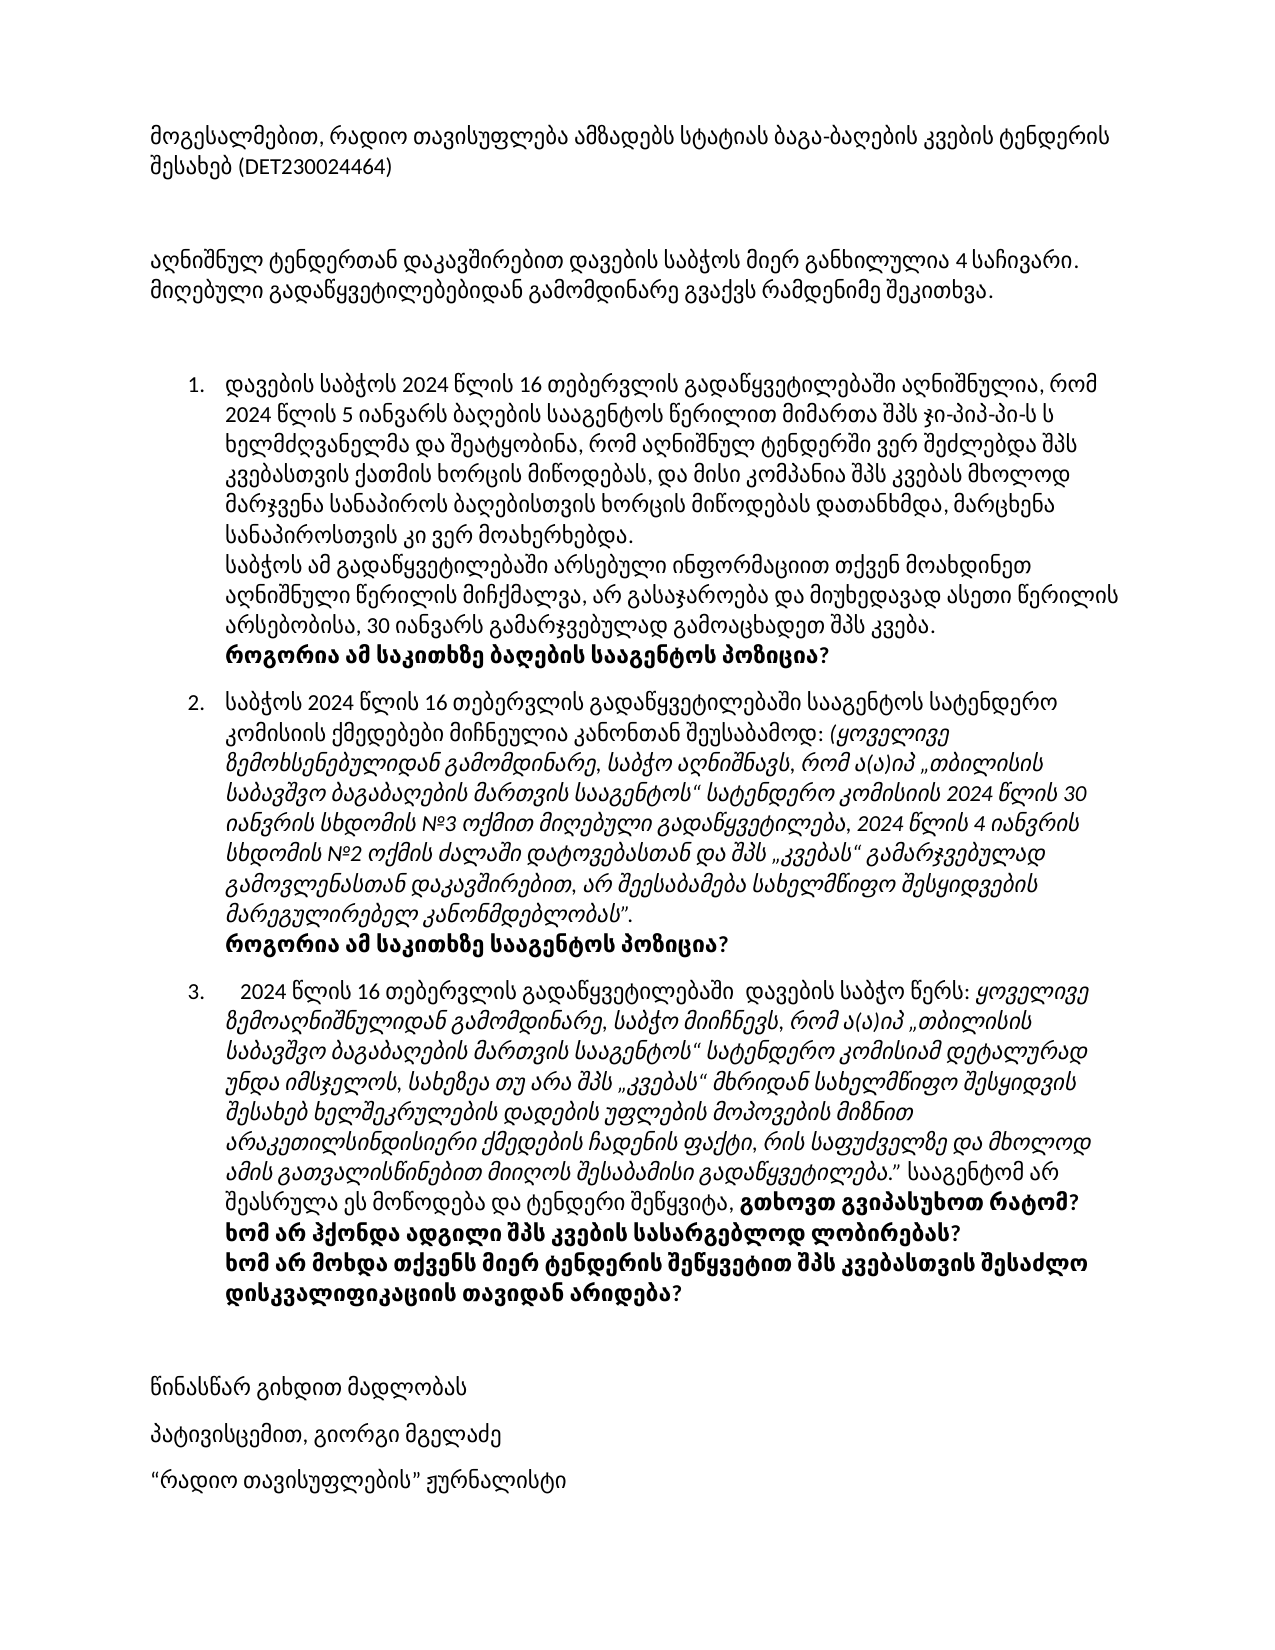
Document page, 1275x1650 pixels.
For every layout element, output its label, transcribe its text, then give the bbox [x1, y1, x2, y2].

text აღნიშნულ ტენდერთან დაკავშირებით დავების საბჭოს მიერ განხილულია 4 საჩივარი. მიღებული გადაწყვეტილებებიდან გამომდინარე გვაქვს რამდენიმე შეკითხვა. [150, 246, 1125, 304]
text პატივისცემით, გიორგი მგელაძე [150, 1420, 1125, 1448]
list დავების საბჭოს 2024 წლის 16 თებერვლის გადაწყვეტილებაში აღნიშნულია, რომ 2024 წლის 5 იანვარს ბაღების სააგენტოს წერილით მიმართა შპს ჯი-პიპ-პი-ს ს ხელმძღვანელმა და შეატყობინა, რომ აღნიშნულ ტენდერში ვერ შეძლებდა შპს კვებასთვის ქათმის ხორცის მიწოდებას, და მისი კომპანია შპს კვებას მხოლოდ მარჯვენა სანაპიროს ბაღებისთვის ხორცის მიწოდებას დათანხმდა, მარცხენა სანაპიროსთვის კი ვერ მოახერხებდა. საბჭოს ამ გადაწყვეტილებაში არსებული ინფორმაციით თქვენ მოახდინეთ აღნიშნული წერილის მიჩქმალვა, არ გასაჯაროება და მიუხედავად ასეთი წერილის არსებობისა, 30 იანვარს გამარჯვებულად გამოაცხადეთ შპს კვება. როგორია ამ საკითხზე ბაღების სააგენტოს პოზიცია? [187, 370, 1125, 670]
text “რადიო თავისუფლების” ჟურნალისტი [150, 1467, 1125, 1495]
list საბჭოს 2024 წლის 16 თებერვლის გადაწყვეტილებაში სააგენტოს სატენდერო კომისიის ქმედებები მიჩნეულია კანონთან შეუსაბამოდ: (ყოველივე ზემოხსენებულიდან გამომდინარე, საბჭო აღნიშნავს, რომ ა(ა)იპ „თბილისის საბავშვო ბაგაბაღების მართვის სააგენტოს“ სატენდერო კომისიის 2024 წლის 30 იანვრის სხდომის №3 ოქმით მიღებული გადაწყვეტილება, 2024 წლის 4 იანვრის სხდომის №2 ოქმის ძალაში დატოვებასთან და შპს „კვებას“ გამარჯვებულად გამოვლენასთან დაკავშირებით, არ შეესაბამება სახელმწიფო შესყიდვების მარეგულირებელ კანონმდებლობას”. როგორია ამ საკითხზე სააგენტოს პოზიცია? [187, 688, 1125, 958]
list 2024 წლის 16 თებერვლის გადაწყვეტილებაში დავების საბჭო წერს: ყოველივე ზემოაღნიშნულიდან გამომდინარე, საბჭო მიიჩნევს, რომ ა(ა)იპ „თბილისის საბავშვო ბაგაბაღების მართვის სააგენტოს“ სატენდერო კომისიამ დეტალურად უნდა იმსჯელოს, სახეზეა თუ არა შპს „კვებას“ მხრიდან სახელმწიფო შესყიდვის შესახებ ხელშეკრულების დადების უფლების მოპოვების მიზნით არაკეთილსინდისიერი ქმედების ჩადენის ფაქტი, რის საფუძველზე და მხოლოდ ამის გათვალისწინებით მიიღოს შესაბამისი გადაწყვეტილება.” სააგენტომ არ შეასრულა ეს მოწოდება და ტენდერი შეწყვიტა, გთხოვთ გვიპასუხოთ რატომ? ხომ არ ჰქონდა ადგილი შპს კვების სასარგებლოდ ლობირებას? ხომ არ მოხდა თქვენს მიერ ტენდერის შეწყვეტით შპს კვებასთვის შესაძლო დისკვალიფიკაციის თავიდან არიდება? [187, 977, 1125, 1307]
text წინასწარ გიხდით მადლობას [150, 1373, 1125, 1401]
text მოგესალმებით, რადიო თავისუფლება ამზადებს სტატიას ბაგა-ბაღების კვების ტენდერის შესახებ (DET230024464) [150, 122, 1125, 180]
